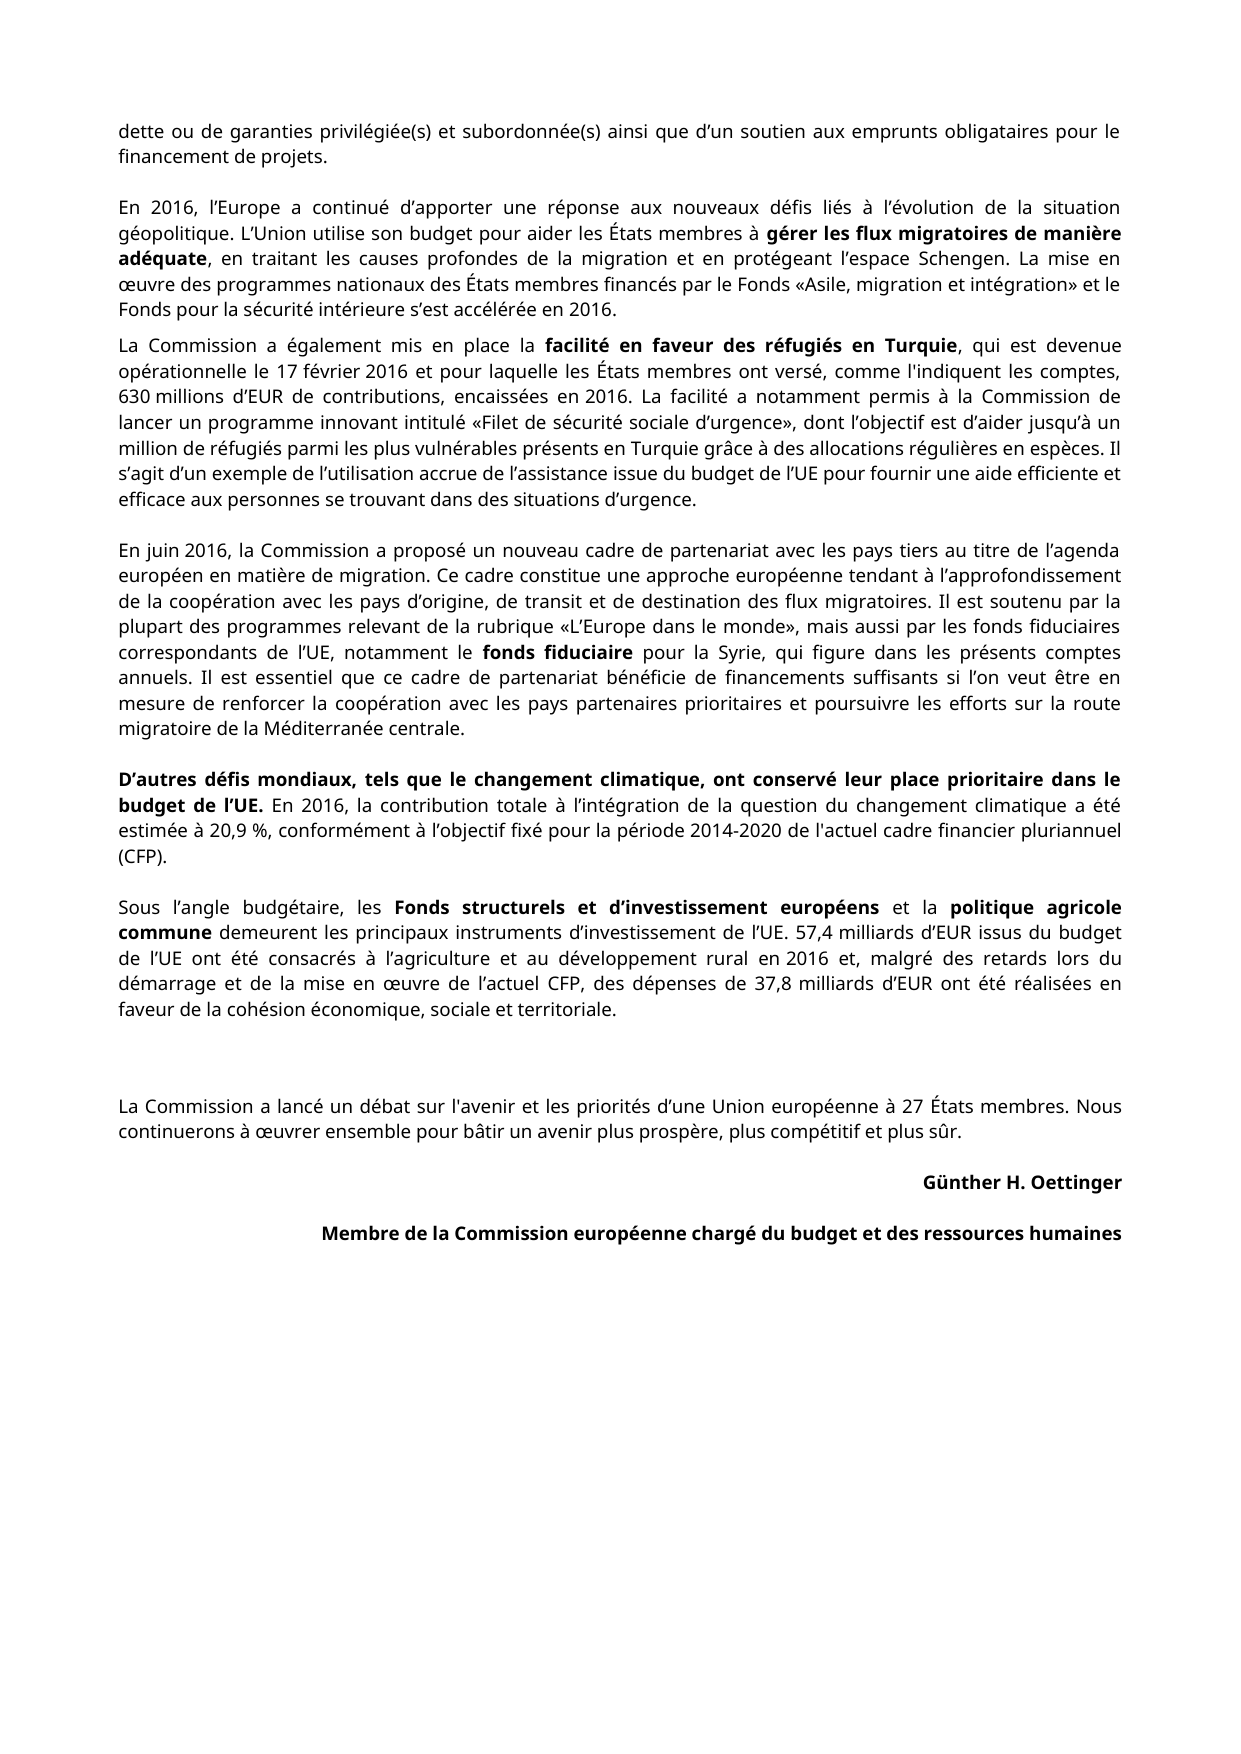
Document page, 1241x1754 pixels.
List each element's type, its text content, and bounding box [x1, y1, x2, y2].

text En juin 2016, la Commission a proposé un nouveau cadre de partenariat avec les pays tiers au titre de l’agenda européen en matière de migration. Ce cadre constitue une approche européenne tendant à l’approfondissement de la coopération avec les pays d’origine, de transit et de destination des flux migratoires. Il est soutenu par la plupart des programmes relevant de la rubrique «L’Europe dans le monde», mais aussi par les fonds fiduciaires correspondants de l’UE, notamment le fonds fiduciaire pour la Syrie, qui figure dans les présents comptes annuels. Il est essentiel que ce cadre de partenariat bénéficie de financements suffisants si l’on veut être en mesure de renforcer la coopération avec les pays partenaires prioritaires et poursuivre les efforts sur la route migratoire de la Méditerranée centrale. [118, 537, 1122, 741]
text La Commission a également mis en place la facilité en faveur des réfugiés en Turquie, qui est devenue opérationnelle le 17 février 2016 et pour laquelle les États membres ont versé, comme l'indiquent les comptes, 630 millions d’EUR de contributions, encaissées en 2016. La facilité a notamment permis à la Commission de lancer un programme innovant intitulé «Filet de sécurité sociale d’urgence», dont l’objectif est d’aider jusqu’à un million de réfugiés parmi les plus vulnérables présents en Turquie grâce à des allocations régulières en espèces. Il s’agit d’un exemple de l’utilisation accrue de l’assistance issue du budget de l’UE pour fournir une aide efficiente et efficace aux personnes se trouvant dans des situations d’urgence. [118, 333, 1122, 511]
text Membre de la Commission européenne chargé du budget et des ressources humaines [118, 1220, 1122, 1245]
text La Commission a lancé un débat sur l'avenir et les priorités d’une Union européenne à 27 États membres. Nous continuerons à œuvrer ensemble pour bâtir un avenir plus prospère, plus compétitif et plus sûr. [118, 1093, 1122, 1144]
text Sous l’angle budgétaire, les Fonds structurels et d’investissement européens et la politique agricole commune demeurent les principaux instruments d’investissement de l’UE. 57,4 milliards d’EUR issus du budget de l’UE ont été consacrés à l’agriculture et au développement rural en 2016 et, malgré des retards lors du démarrage et de la mise en œuvre de l’actuel CFP, des dépenses de 37,8 milliards d’EUR ont été réalisées en faveur de la cohésion économique, sociale et territoriale. [118, 894, 1122, 1022]
text Günther H. Oettinger [118, 1170, 1122, 1195]
text En 2016, l’Europe a continué d’apporter une réponse aux nouveaux défis liés à l’évolution de la situation géopolitique. L’Union utilise son budget pour aider les États membres à gérer les flux migratoires de manière adéquate, en traitant les causes profondes de la migration et en protégeant l’espace Schengen. La mise en œuvre des programmes nationaux des États membres financés par le Fonds «Asile, migration et intégration» et le Fonds pour la sécurité intérieure s’est accélérée en 2016. [118, 195, 1122, 322]
text D’autres défis mondiaux, tels que le changement climatique, ont conservé leur place prioritaire dans le budget de l’UE. En 2016, la contribution totale à l’intégration de la question du changement climatique a été estimée à 20,9 %, conformément à l’objectif fixé pour la période 2014-2020 de l'actuel cadre financier pluriannuel (CFP). [118, 767, 1122, 869]
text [118, 118, 1122, 169]
